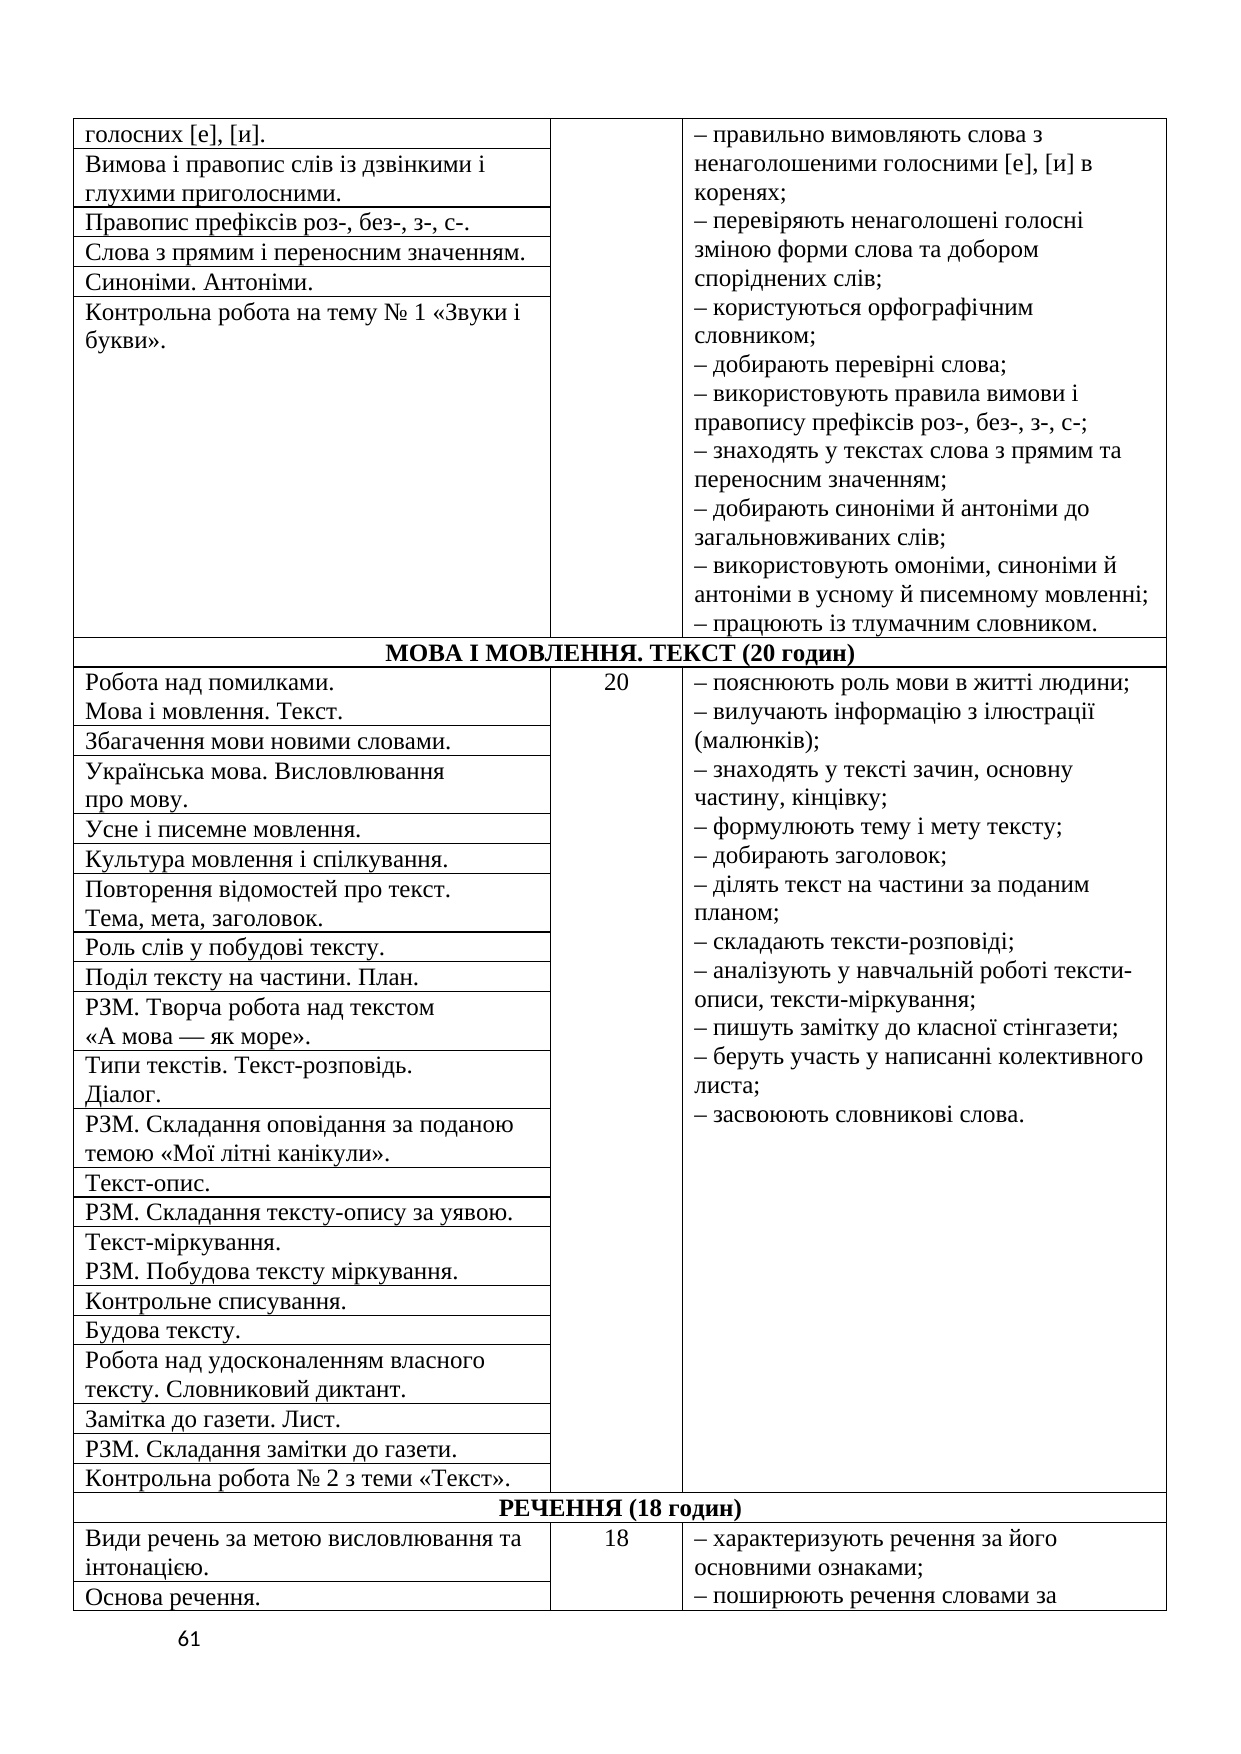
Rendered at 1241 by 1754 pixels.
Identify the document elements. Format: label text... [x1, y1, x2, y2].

table_cell Контрольне списування. [74, 1286, 550, 1314]
table_cell – пояснюють роль мови в житті людини; – вилучають інформацію з ілюстрації (малюнків); – знаходять у тексті зачин, основну частину, кінцівку; – формулюють тему і мету тексту; – добирають заголовок; – ділять текст на частини за поданим планом; – складають тексти-розповіді; – аналізують у навчальній роботі тексти-описи, тексти-міркування; – пишуть замітку до класної стінгазети; – беруть участь у написанні колективного листа; – засвоюють словникові слова. [683, 668, 1166, 1492]
table_cell РЗМ. Творча робота над текстом «А мова — як море». [74, 992, 550, 1049]
table_cell Контрольна робота на тему № 1 «Звуки і букви». [74, 297, 550, 637]
table_cell РЗМ. Складання тексту-опису за уявою. [74, 1198, 550, 1226]
table_cell РЗМ. Складання оповідання за поданою темою «Мої літні канікули». [74, 1109, 550, 1167]
table_cell Вимова і правопис слів із дзвінкими і глухими приголосними. [74, 149, 550, 206]
table_cell Синоніми. Антоніми. [74, 267, 550, 296]
table_cell РЗМ. Складання замітки до газети. [74, 1434, 550, 1462]
table_cell 20 [551, 668, 682, 1492]
table_cell Поділ тексту на частини. План. [74, 962, 550, 991]
table_cell Текст-міркування. РЗМ. Побудова тексту міркування. [74, 1227, 550, 1285]
table_cell РЕЧЕННЯ (18 годин) [74, 1493, 1166, 1522]
table_cell Робота над помилками. Мова і мовлення. Текст. [74, 668, 550, 725]
table_cell Збагачення мови новими словами. [74, 726, 550, 755]
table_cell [74, 119, 550, 148]
table_cell Будова тексту. [74, 1316, 550, 1344]
table_cell 18 [551, 1523, 682, 1610]
table_cell Культура мовлення і спілкування. [74, 844, 550, 873]
table_cell Види речень за метою висловлювання та інтонацією. [74, 1523, 550, 1581]
table_cell МОВА І МОВЛЕННЯ. ТЕКСТ (20 годин) [74, 638, 1166, 666]
table_cell Текст-опис. [74, 1168, 550, 1196]
table_cell Повторення відомостей про текст. Тема, мета, заголовок. [74, 874, 550, 931]
table_cell Роль слів у побудові тексту. [74, 933, 550, 961]
table_cell Контрольна робота № 2 з теми «Текст». [74, 1464, 550, 1492]
table_cell Робота над удосконаленням власного тексту. Словниковий диктант. [74, 1345, 550, 1403]
table_cell Замітка до газети. Лист. [74, 1404, 550, 1433]
table_cell Типи текстів. Текст-розповідь. Діалог. [74, 1051, 550, 1108]
table_cell Слова з прямим і переносним значенням. [74, 237, 550, 266]
table_cell Усне і писемне мовлення. [74, 814, 550, 843]
table_cell Правопис префіксів роз-, без-, з-, с-. [74, 208, 550, 236]
table_cell Українська мова. Висловлювання про мову. [74, 756, 550, 813]
table_cell Основа речення. [74, 1582, 550, 1610]
